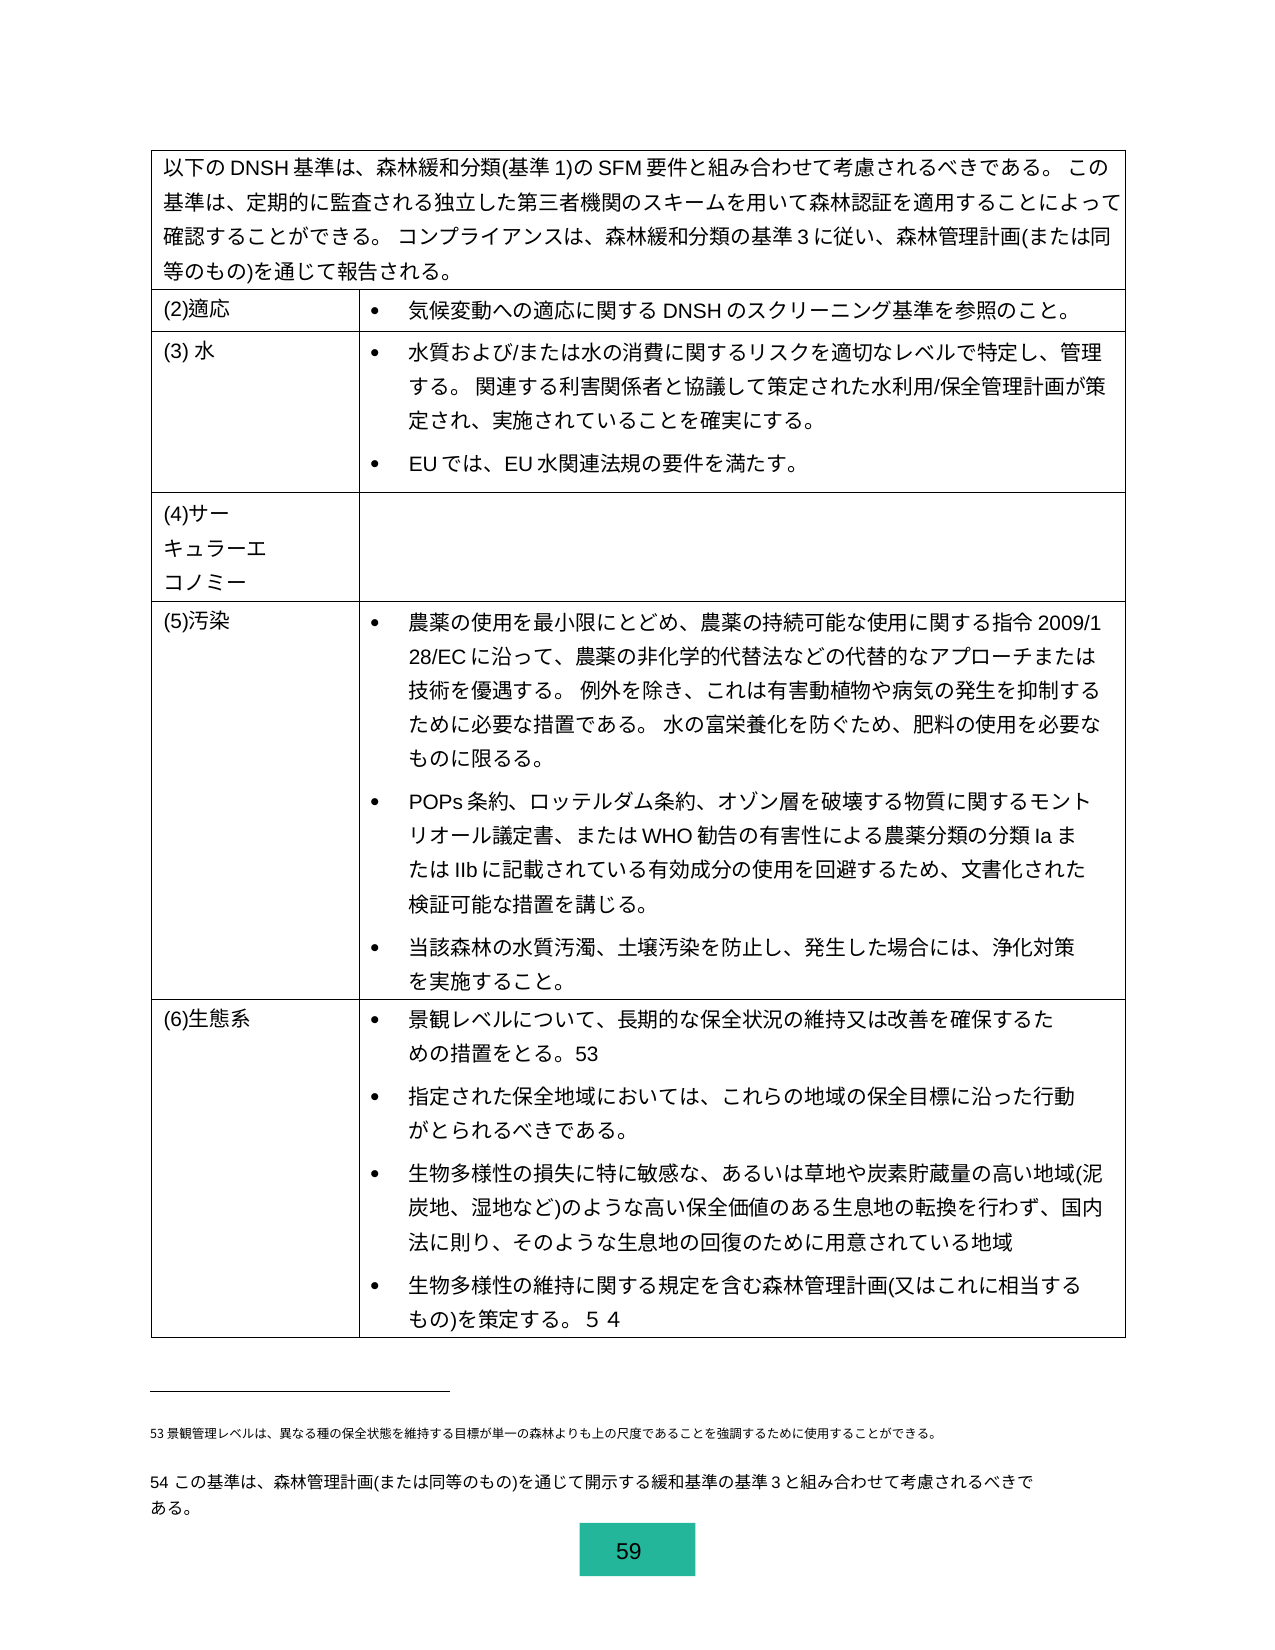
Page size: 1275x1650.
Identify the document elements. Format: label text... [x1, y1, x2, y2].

table_cell (2)適応 [152, 290, 359, 331]
table_cell (3) 水 [152, 332, 359, 492]
table_cell [360, 493, 1125, 601]
table_cell 気候変動への適応に関するDNSHのスクリーニング基準を参照のこと。 [360, 290, 1125, 331]
table_cell 景観レベルについて、長期的な保全状況の維持又は改善を確保するための措置をとる。53 指定された保全地域においては、これらの地域の保全目標に沿った行動がとられるべきである。 生物多様性の損失に特に敏感な、あるいは草地や炭素貯蔵量の高い地域(泥炭地、湿地など)のような高い保全価値のある生息地の転換を行わず、国内法に則り、そのような生息地の回復のために用意されている地域 生物多様性の維持に関する規定を含む森林管理計画(又はこれに相当するもの)を策定する。５４ [360, 1000, 1125, 1337]
table_cell (5)汚染 [152, 602, 359, 998]
table_cell (4)サーキュラーエコノミー [152, 493, 359, 601]
text 54 この基準は、森林管理計画(または同等のもの)を通じて開示する緩和基準の基準3と組み合わせて考慮されるべきである。 [150, 1469, 1039, 1519]
table_cell 農薬の使用を最小限にとどめ、農薬の持続可能な使用に関する指令2009/128/ECに沿って、農薬の非化学的代替法などの代替的なアプローチまたは技術を優遇する。 例外を除き、これは有害動植物や病気の発生を抑制するために必要な措置である。 水の富栄養化を防ぐため、肥料の使用を必要なものに限るる。 POPs条約、ロッテルダム条約、オゾン層を破壊する物質に関するモントリオール議定書、またはWHO勧告の有害性による農薬分類の分類IaまたはIIbに記載されている有効成分の使用を回避するため、文書化された検証可能な措置を講じる。 当該森林の水質汚濁、土壌汚染を防止し、発生した場合には、浄化対策を実施すること。 [360, 602, 1125, 998]
table_cell 水質および/または水の消費に関するリスクを適切なレベルで特定し、管理する。 関連する利害関係者と協議して策定された水利用/保全管理計画が策定され、実施されていることを確実にする。 EUでは、EU水関連法規の要件を満たす。 [360, 332, 1125, 492]
table_header 以下のDNSH基準は、森林緩和分類(基準1)のSFM要件と組み合わせて考慮されるべきである。 この基準は、定期的に監査される独立した第三者機関のスキームを用いて森林認証を適用することによって確認することができる。 コンプライアンスは、森林緩和分類の基準3に従い、森林管理計画(または同等のもの)を通じて報告される。 [152, 151, 1125, 289]
text 53 景観管理レベルは、異なる種の保全状態を維持する目標が単一の森林よりも上の尺度であることを強調するために使用することができる。 [150, 1424, 1112, 1450]
table_cell (6)生態系 [152, 1000, 359, 1337]
